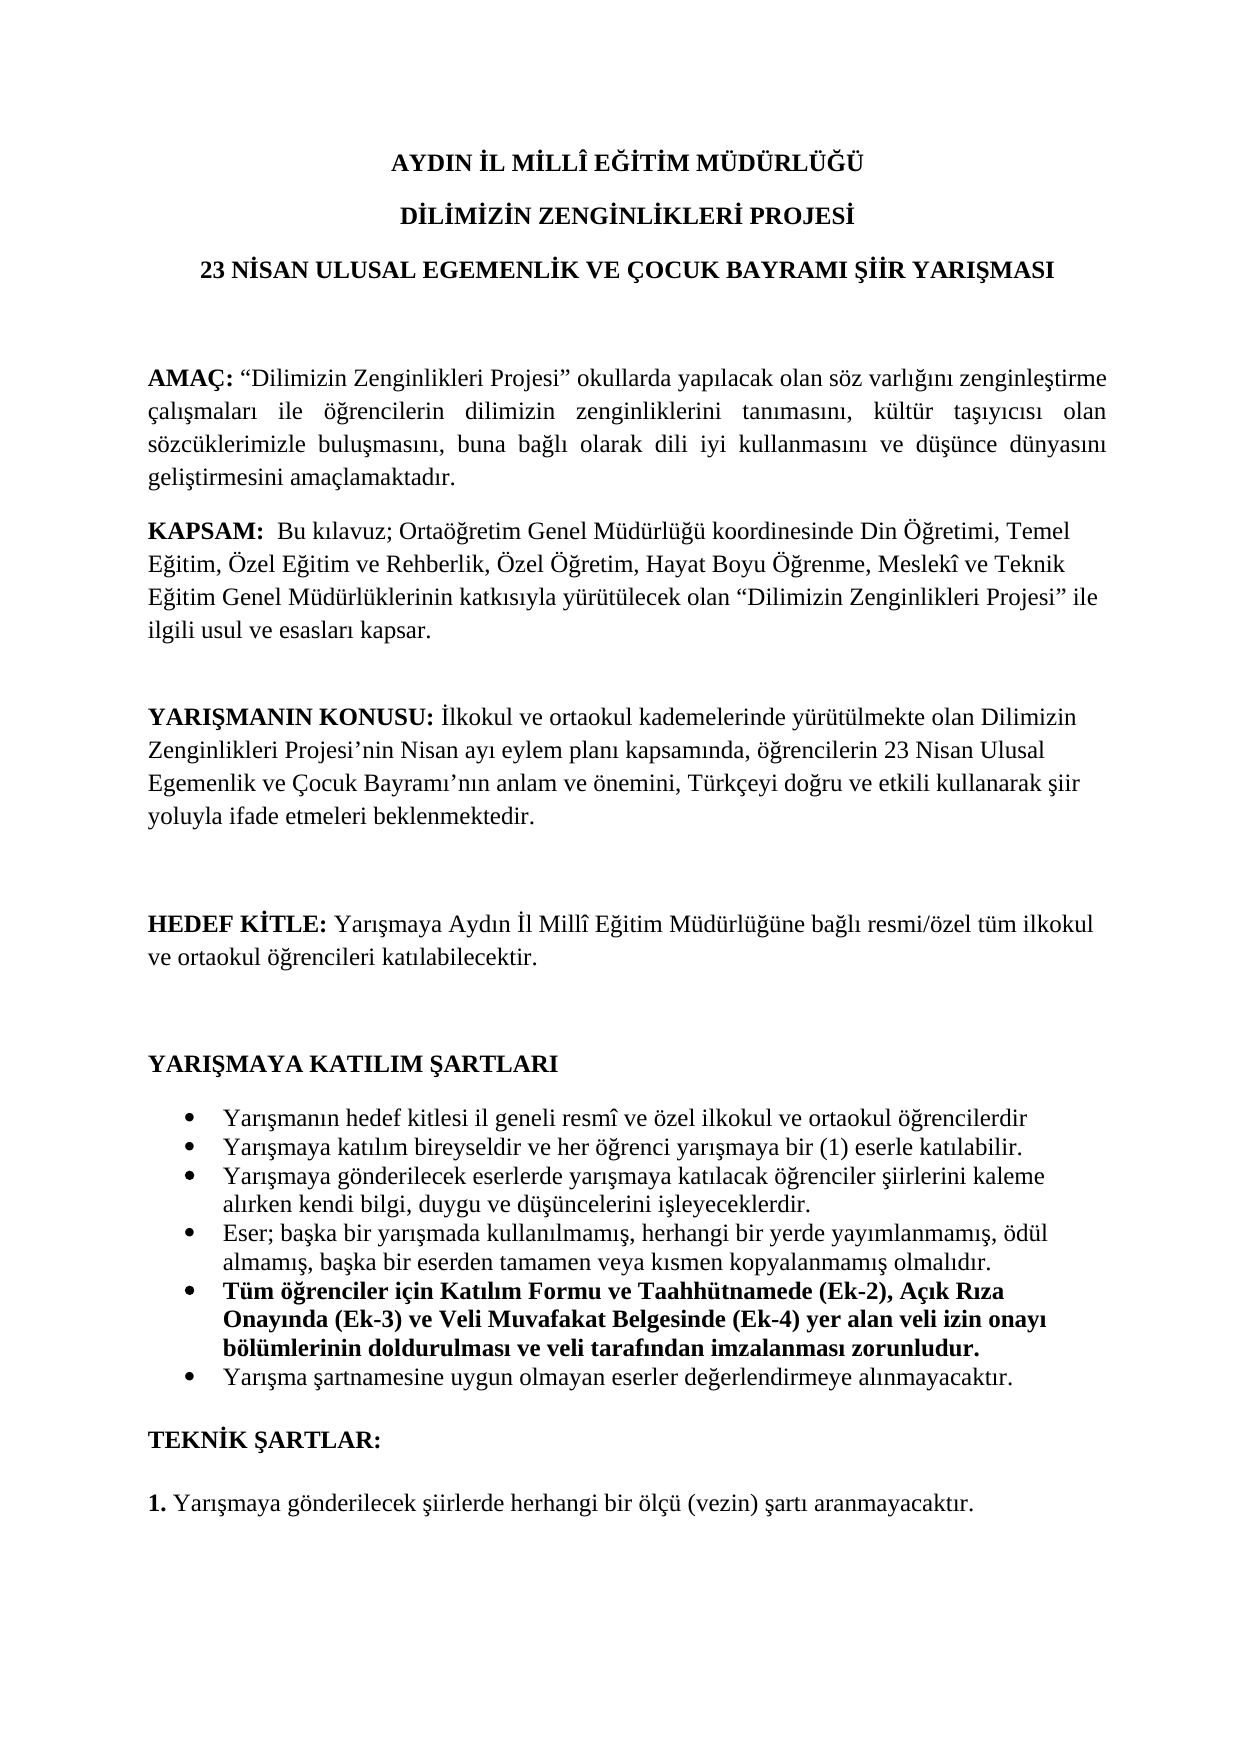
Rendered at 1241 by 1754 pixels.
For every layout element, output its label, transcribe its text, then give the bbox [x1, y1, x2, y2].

list Yarışmanın hedef kitlesi il geneli resmî ve özel ilkokul ve ortaokul öğrencilerdir [185, 1103, 1107, 1132]
list Tüm öğrenciler için Katılım Formu ve Taahhütnamede (Ek-2), Açık Rıza Onayında (Ek-3) ve Veli Muvafakat Belgesinde (Ek-4) yer alan veli izin onayı bölümlerinin doldurulması ve veli tarafından imzalanması zorunludur. [185, 1276, 1107, 1362]
list Eser; başka bir yarışmada kullanılmamış, herhangi bir yerde yayımlanmamış, ödül almamış, başka bir eserden tamamen veya kısmen kopyalanmamış olmalıdır. [185, 1218, 1107, 1276]
list Yarışma şartnamesine uygun olmayan eserler değerlendirmeye alınmayacaktır. [185, 1362, 1107, 1391]
text KAPSAM: Bu kılavuz; Ortaöğretim Genel Müdürlüğü koordinesinde Din Öğretimi, Temel Eğitim, Özel Eğitim ve Rehberlik, Özel Öğretim, Hayat Boyu Öğrenme, Meslekî ve Teknik Eğitim Genel Müdürlüklerinin katkısıyla yürütülecek olan “Dilimizin Zenginlikleri Projesi” ile ilgili usul ve esasları kapsar. [148, 516, 1107, 644]
text TEKNİK ŞARTLAR: [148, 1425, 1107, 1453]
list Yarışmaya katılım bireyseldir ve her öğrenci yarışmaya bir (1) eserle katılabilir. [185, 1132, 1107, 1161]
list Yarışmaya gönderilecek eserlerde yarışmaya katılacak öğrenciler şiirlerini kaleme alırken kendi bilgi, duygu ve düşüncelerini işleyeceklerdir. [185, 1161, 1107, 1218]
text AYDIN İL MİLLÎ EĞİTİM MÜDÜRLÜĞÜ [148, 148, 1107, 176]
text YARIŞMAYA KATILIM ŞARTLARI [148, 1049, 1107, 1078]
text 23 NİSAN ULUSAL EGEMENLİK VE ÇOCUK BAYRAMI ŞİİR YARIŞMASI [148, 255, 1107, 284]
text 1. Yarışmaya gönderilecek şiirlerde herhangi bir ölçü (vezin) şartı aranmayacaktır. [148, 1488, 1107, 1516]
text YARIŞMANIN KONUSU: İlkokul ve ortaokul kademelerinde yürütülmekte olan Dilimizin Zenginlikleri Projesi’nin Nisan ayı eylem planı kapsamında, öğrencilerin 23 Nisan Ulusal Egemenlik ve Çocuk Bayramı’nın anlam ve önemini, Türkçeyi doğru ve etkili kullanarak şiir yoluyla ifade etmeleri beklenmektedir. [148, 702, 1107, 830]
text HEDEF KİTLE: Yarışmaya Aydın İl Millî Eğitim Müdürlüğüne bağlı resmi/özel tüm ilkokul ve ortaokul öğrencileri katılabilecektir. [148, 909, 1107, 970]
text AMAÇ: “Dilimizin Zenginlikleri Projesi” okullarda yapılacak olan söz varlığını zenginleştirme çalışmaları ile öğrencilerin dilimizin zenginliklerini tanımasını, kültür taşıyıcısı olan sözcüklerimizle buluşmasını, buna bağlı olarak dili iyi kullanmasını ve düşünce dünyasını geliştirmesini amaçlamaktadır. [148, 363, 1107, 491]
text DİLİMİZİN ZENGİNLİKLERİ PROJESİ [148, 201, 1107, 230]
